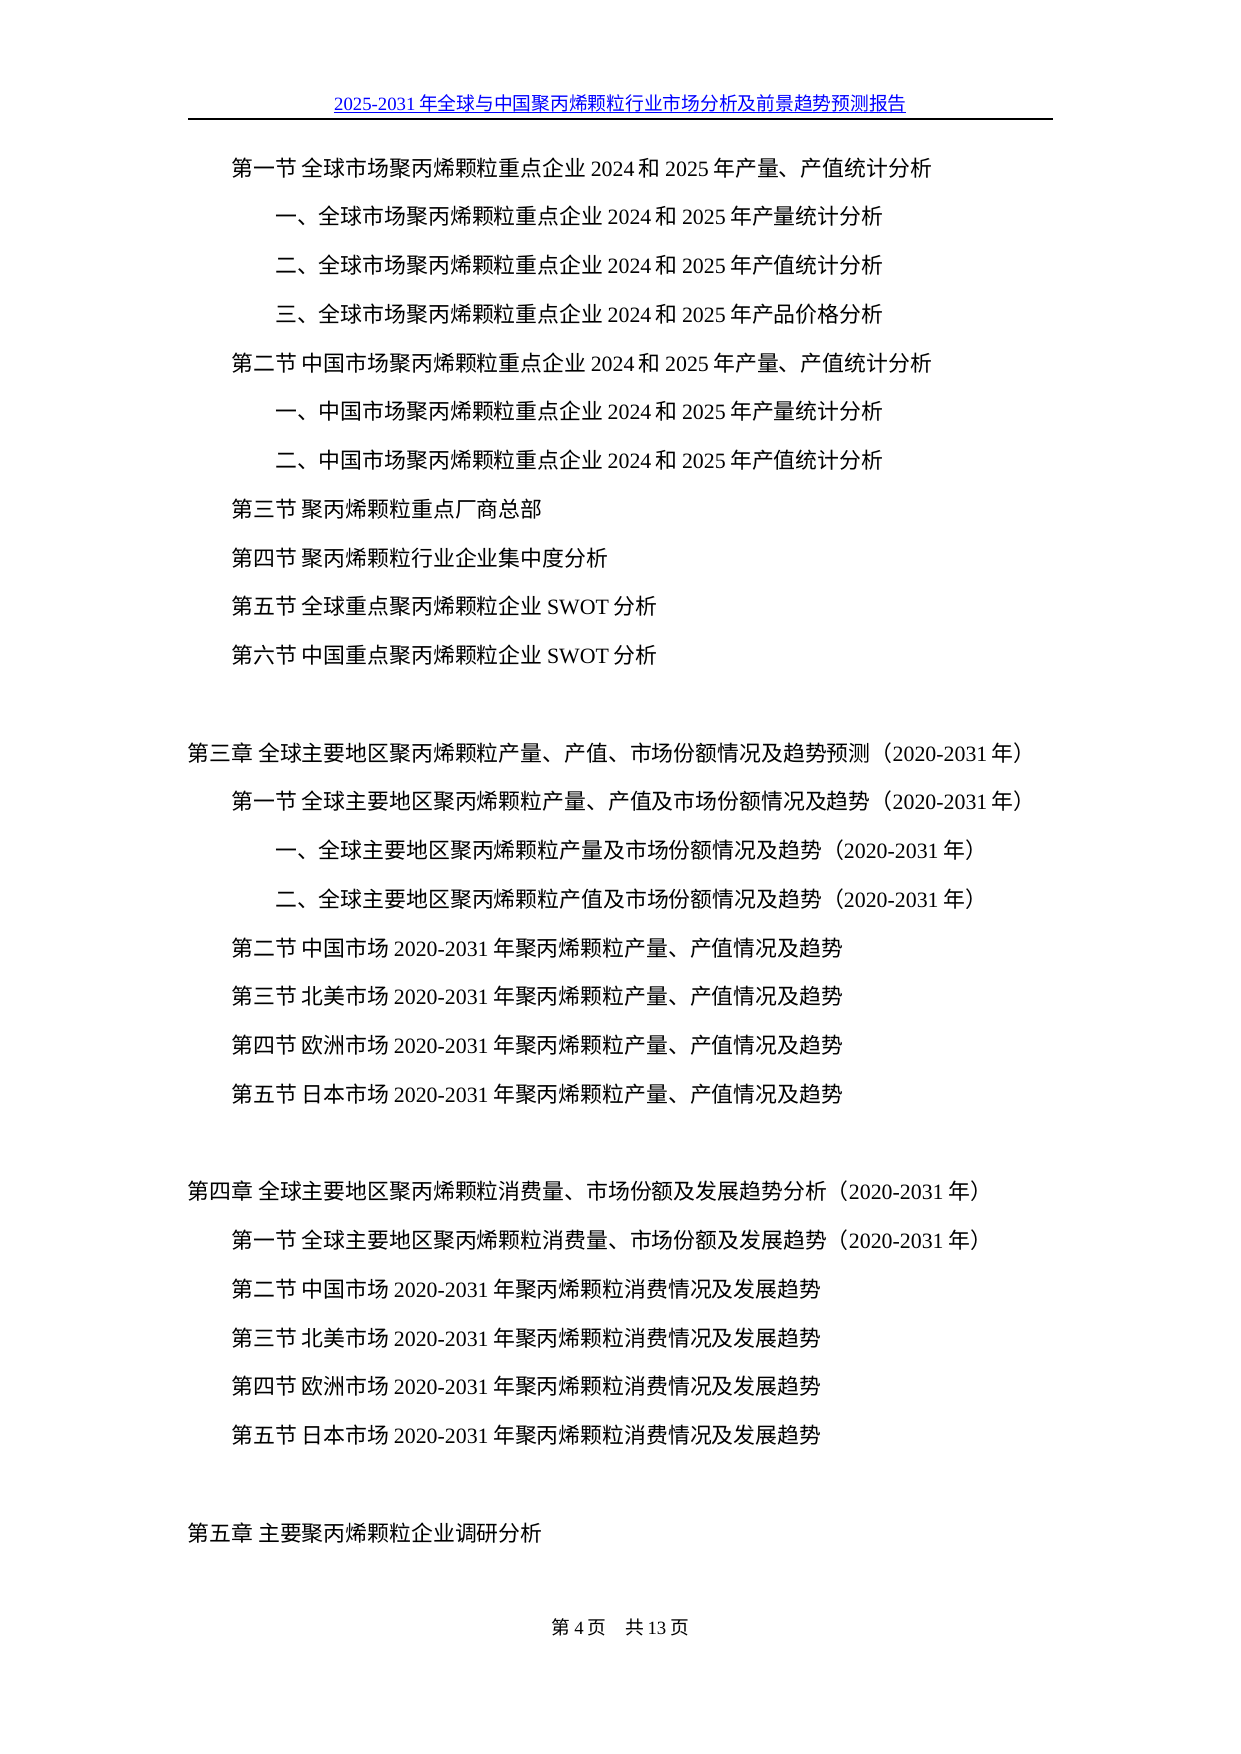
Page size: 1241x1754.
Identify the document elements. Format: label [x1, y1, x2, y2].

text [187, 150, 1053, 1548]
